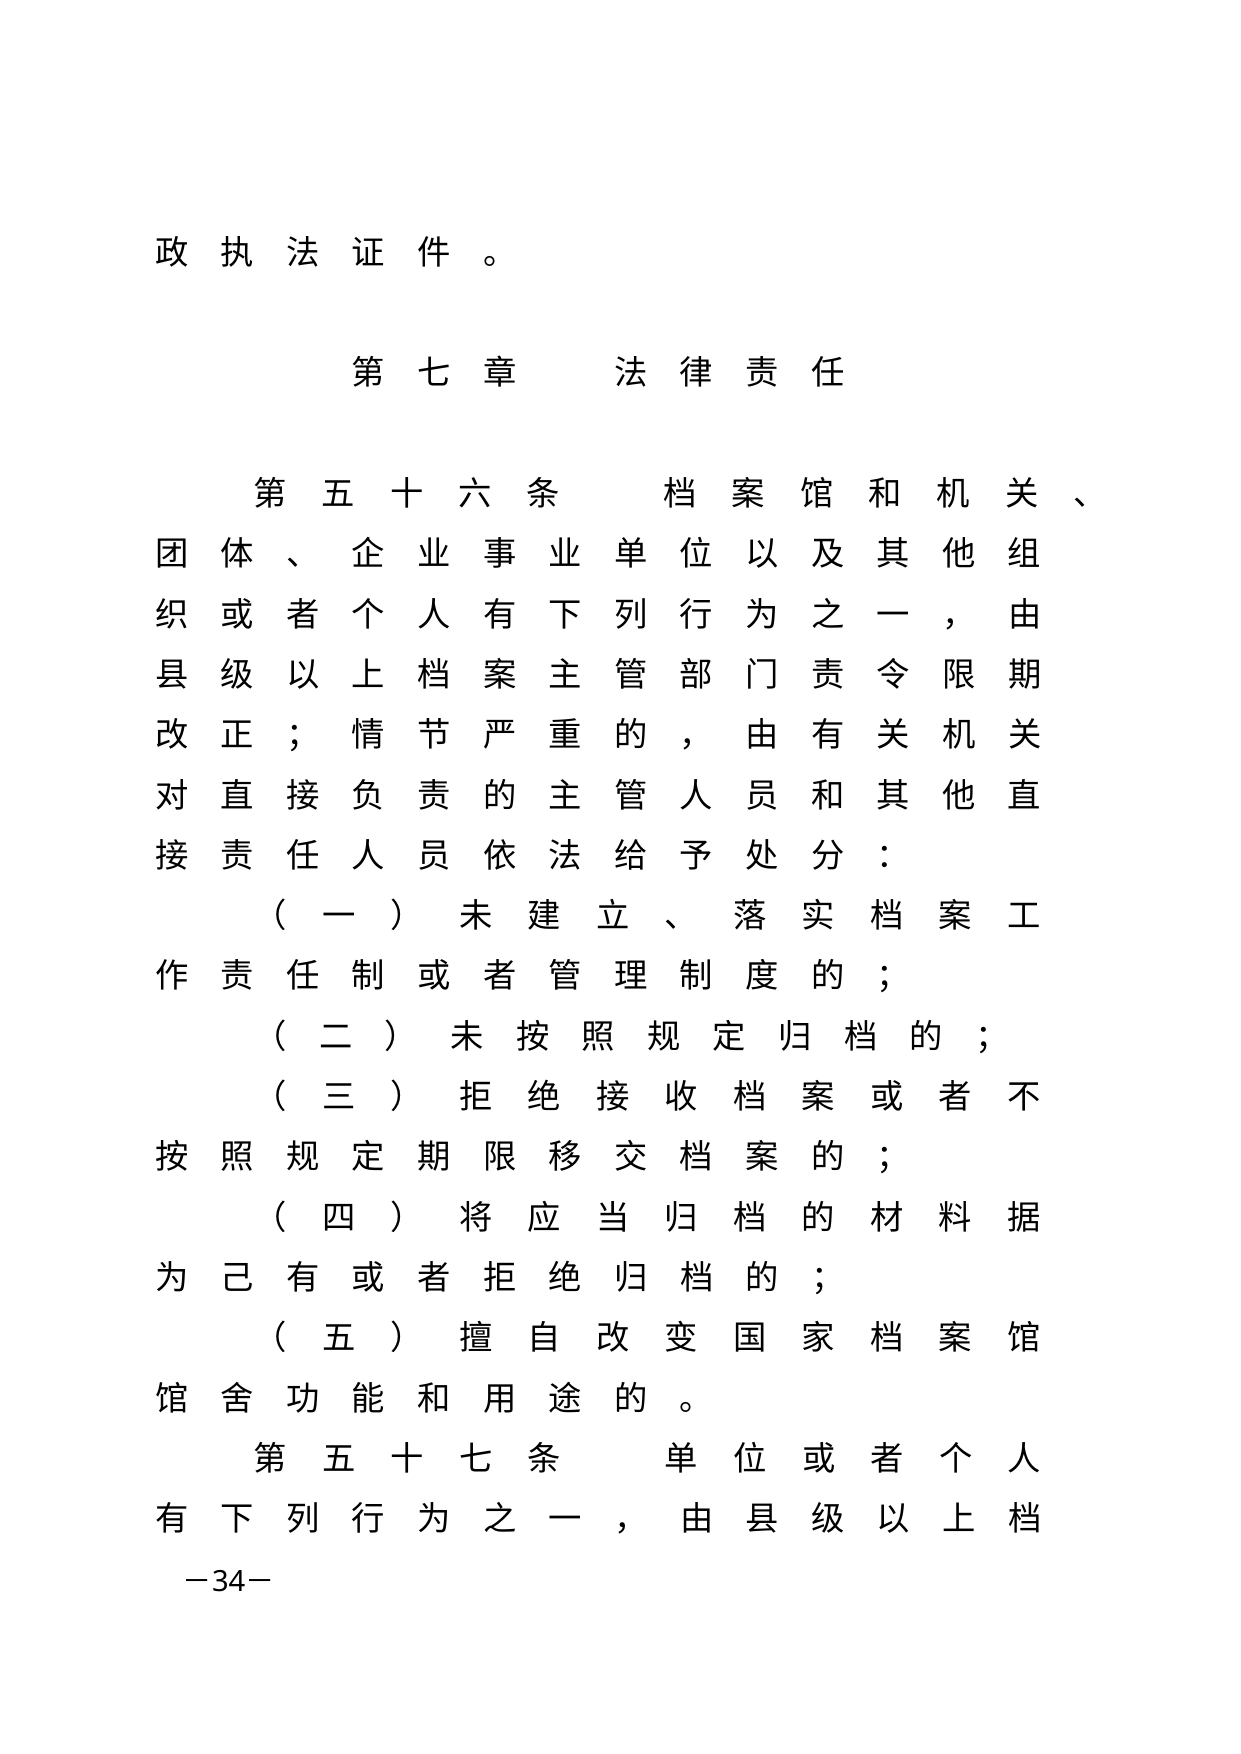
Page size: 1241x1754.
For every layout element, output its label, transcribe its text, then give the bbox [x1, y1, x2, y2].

text 第五十六条 档案馆和机关、团体、企业事业单位以及其他组织或者个人有下列行为之一，由县级以上档案主管部门责令限期改正；情节严重的，由有关机关对直接负责的主管人员和其他直接责任人员依法给予处分： [155, 461, 1073, 883]
text （五）擅自改变国家档案馆馆舍功能和用途的。 [155, 1305, 1073, 1426]
text 第五十五条 档案主管部门应当加强档案行政执法队伍建设和对档案行政执法人员的教育培训。从事档案行政执法工作的人员，应当通过相关考试，取得行政执法证件。 [155, 219, 1073, 280]
text （四）将应当归档的材料据为己有或者拒绝归档的； [155, 1184, 1073, 1305]
text （一）未建立、落实档案工作责任制或者管理制度的； [155, 883, 1073, 1003]
text （二）未按照规定归档的； [155, 1003, 1073, 1064]
text 第七章 法律责任 [155, 340, 1073, 400]
text （三）拒绝接收档案或者不按照规定期限移交档案的； [155, 1064, 1073, 1184]
text 第五十七条 单位或者个人有下列行为之一，由县级以上档案主管部门、有关机关对直接负责的主管人员和其他直接责任人员依法给予处分；构成犯罪的，依法追究刑事责任： [155, 1426, 1073, 1546]
